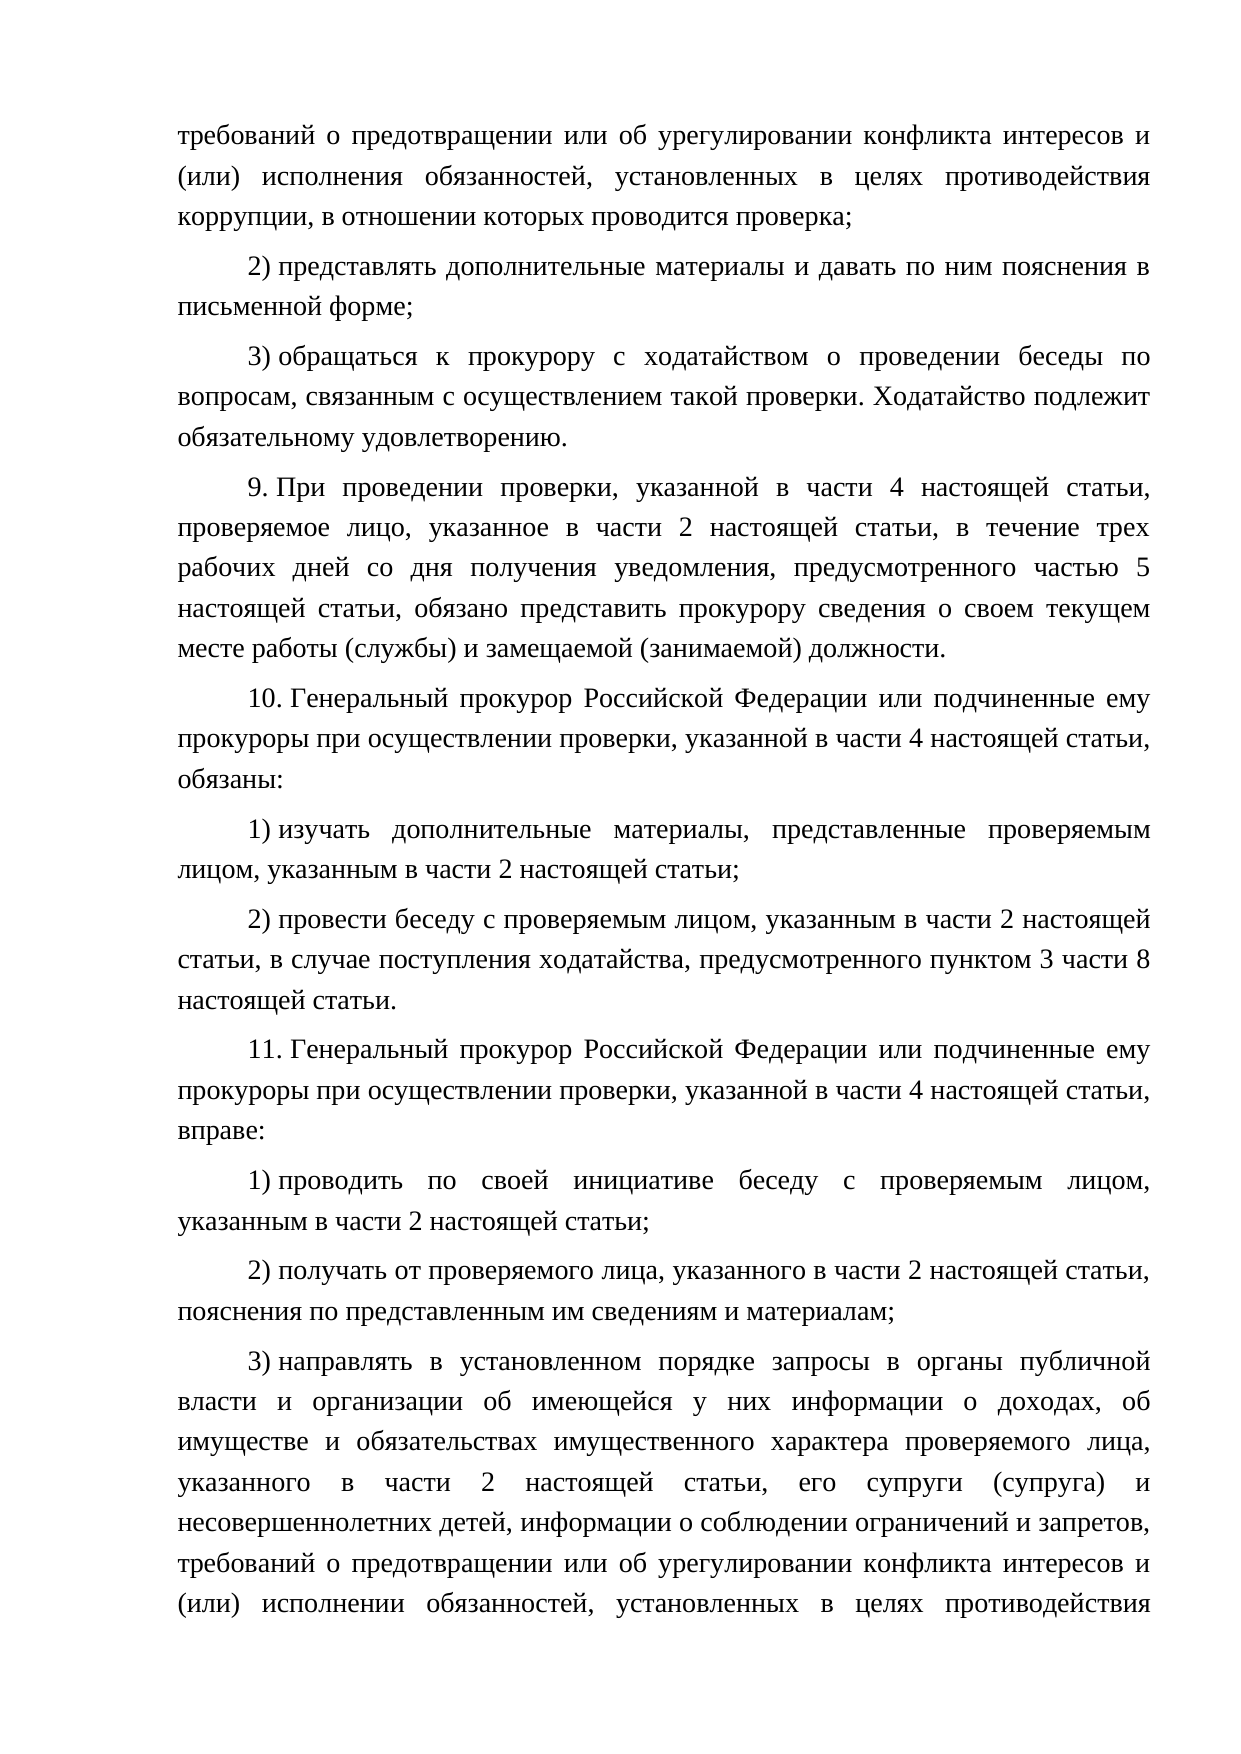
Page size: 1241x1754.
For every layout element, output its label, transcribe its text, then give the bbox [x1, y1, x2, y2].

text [177, 1343, 1152, 1618]
text 3) обращаться к прокурору с ходатайством о проведении беседы по вопросам, связанным с осуществлением такой проверки. Ходатайство подлежит обязательному удовлетворению. [177, 339, 1152, 452]
text 10. Генеральный прокурор Российской Федерации или подчиненные ему прокуроры при осуществлении проверки, указанной в части 4 настоящей статьи, обязаны: [177, 681, 1152, 794]
text 2) получать от проверяемого лица, указанного в части 2 настоящей статьи, пояснения по представленным им сведениям и материалам; [177, 1253, 1152, 1326]
text 11. Генеральный прокурор Российской Федерации или подчиненные ему прокуроры при осуществлении проверки, указанной в части 4 настоящей статьи, вправе: [177, 1032, 1152, 1146]
text 9. При проведении проверки, указанной в части 4 настоящей статьи, проверяемое лицо, указанное в части 2 настоящей статьи, в течение трех рабочих дней со дня получения уведомления, предусмотренного частью 5 настоящей статьи, обязано представить прокурору сведения о своем текущем месте работы (службы) и замещаемой (занимаемой) должности. [177, 469, 1152, 664]
text 1) проводить по своей инициативе беседу с проверяемым лицом, указанным в части 2 настоящей статьи; [177, 1163, 1152, 1236]
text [177, 118, 1152, 231]
text 1) изучать дополнительные материалы, представленные проверяемым лицом, указанным в части 2 настоящей статьи; [177, 812, 1152, 884]
text 2) представлять дополнительные материалы и давать по ним пояснения в письменной форме; [177, 249, 1152, 322]
text 2) провести беседу с проверяемым лицом, указанным в части 2 настоящей статьи, в случае поступления ходатайства, предусмотренного пунктом 3 части 8 настоящей статьи. [177, 902, 1152, 1015]
